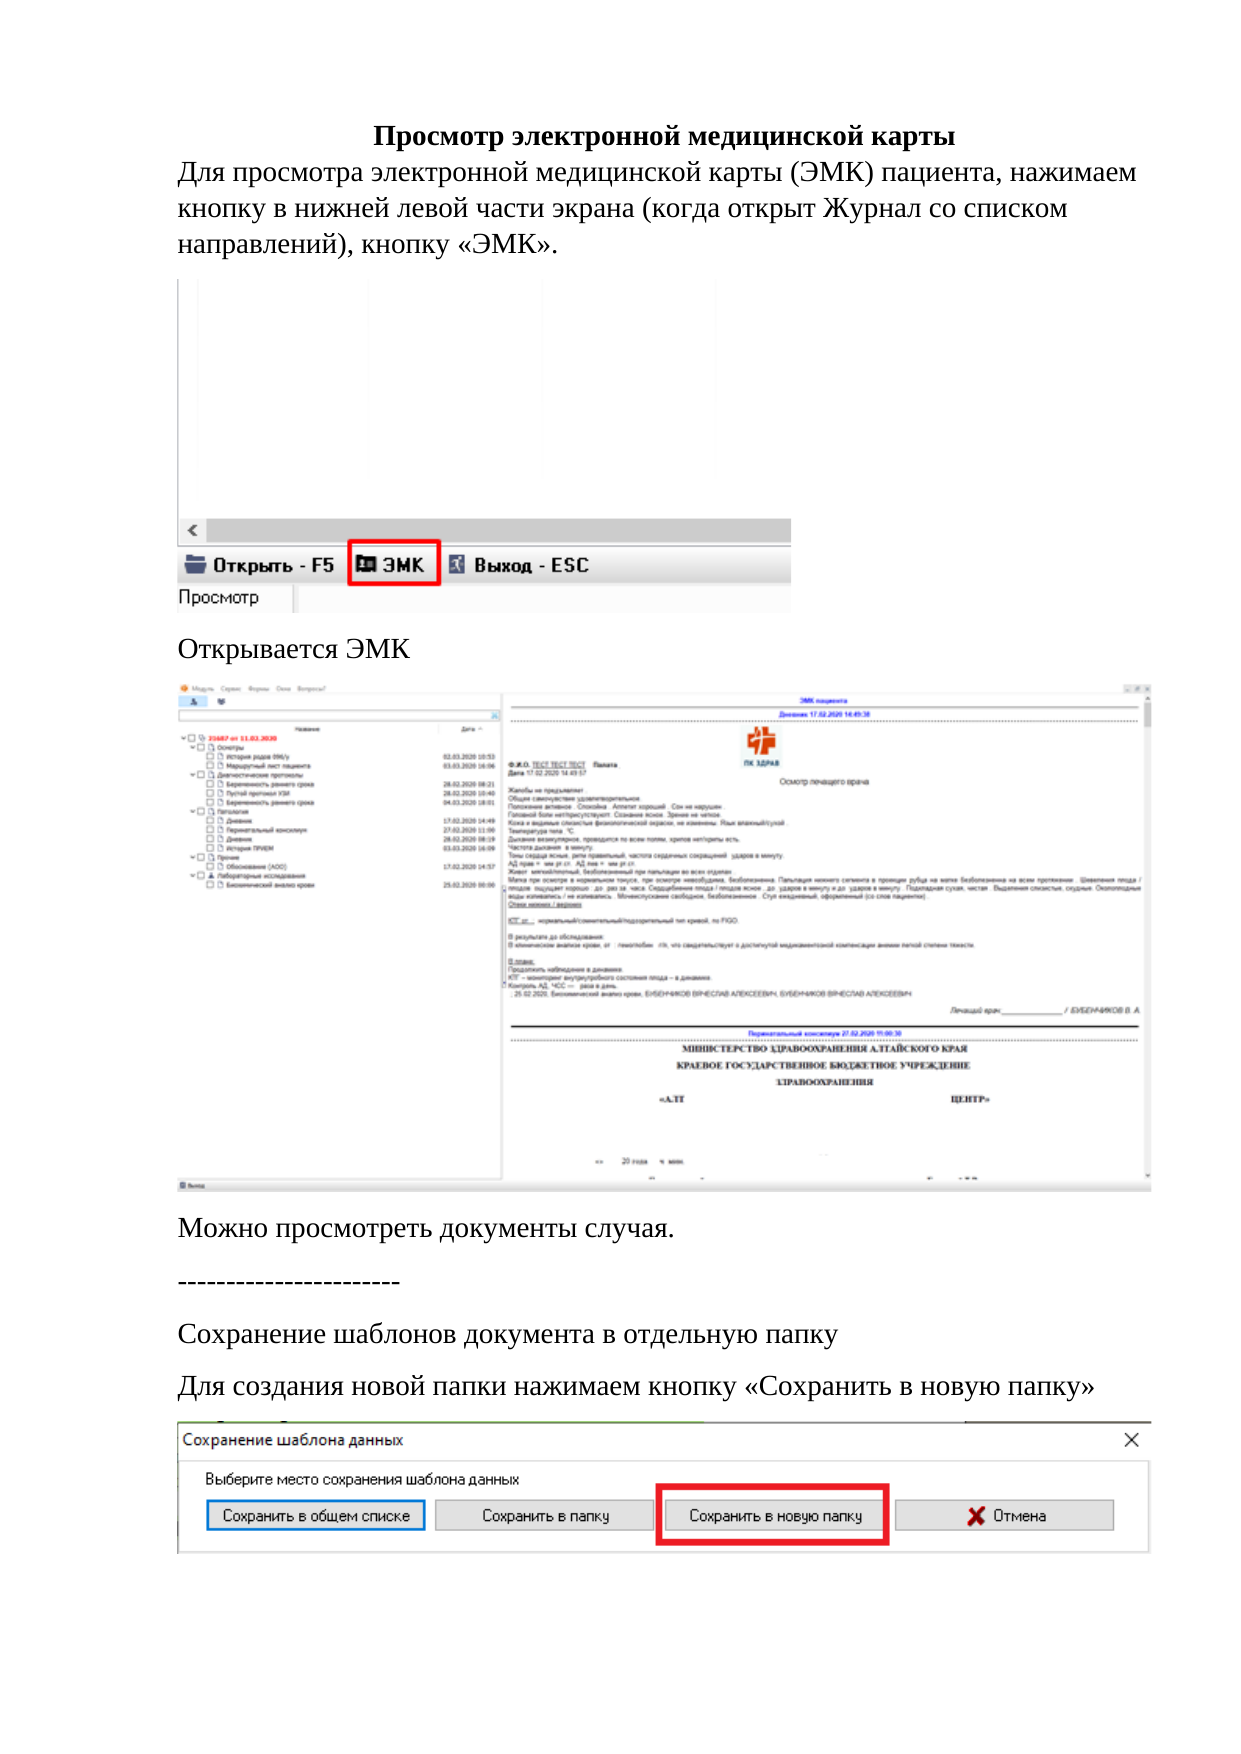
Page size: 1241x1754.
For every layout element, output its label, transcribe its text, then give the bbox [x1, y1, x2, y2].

text Можно просмотреть документы случая. [177, 1210, 1152, 1244]
picture [177, 279, 792, 613]
text Открывается ЭМК [177, 631, 1152, 664]
text Для создания новой папки нажимаем кнопку «Сохранить в новую папку» [177, 1368, 1152, 1402]
text ----------------------- [177, 1263, 1152, 1296]
picture [177, 683, 1152, 1192]
text Сохранение шаблонов документа в отдельную папку [177, 1316, 1152, 1349]
text Для просмотра электронной медицинской карты (ЭМК) пациента, нажимаем кнопку в нижней левой части экрана (когда открыт Журнал со списком направлений), кнопку «ЭМК». [177, 154, 1152, 260]
subtitle Просмотр электронной медицинской карты [177, 118, 1152, 152]
picture [177, 1421, 1152, 1554]
